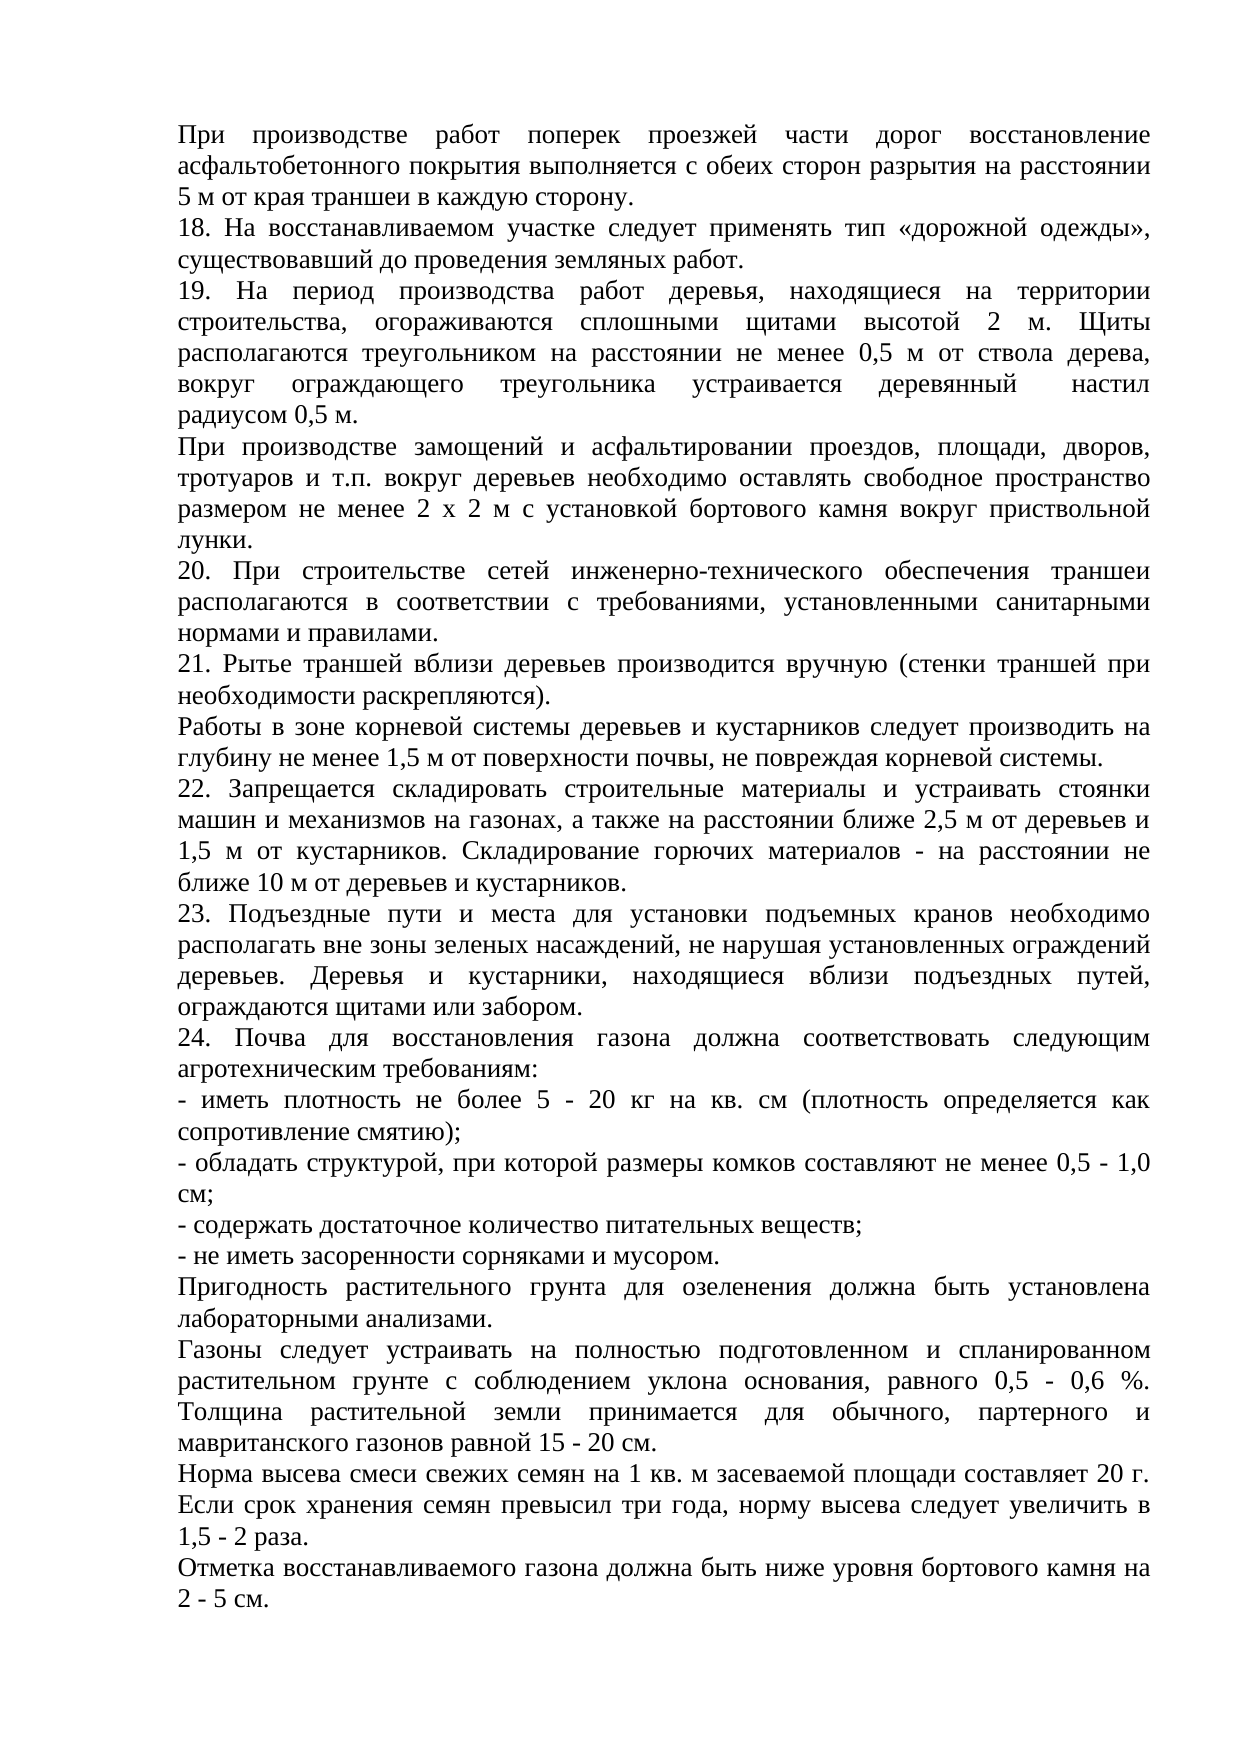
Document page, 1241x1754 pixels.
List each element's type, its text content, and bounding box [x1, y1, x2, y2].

text Отметка восстанавливаемого газона должна быть ниже уровня бортового камня на 2 - 5 см. [177, 1551, 1152, 1613]
text - содержать достаточное количество питательных веществ; [177, 1208, 1152, 1239]
text 20. При строительстве сетей инженерно-технического обеспечения траншеи располагаются в соответствии с требованиями, установленными санитарными нормами и правилами. [177, 554, 1152, 648]
text - обладать структурой, при которой размеры комков составляют не менее 0,5 - 1,0 см; [177, 1146, 1152, 1208]
text Газоны следует устраивать на полностью подготовленном и спланированном растительном грунте с соблюдением уклона основания, равного 0,5 - 0,6 %. Толщина растительной земли принимается для обычного, партерного и мавританского газонов равной 15 - 20 см. [177, 1333, 1152, 1457]
text Норма высева смеси свежих семян на 1 кв. м засеваемой площади составляет 20 г. Если срок хранения семян превысил три года, норму высева следует увеличить в 1,5 - 2 раза. [177, 1457, 1152, 1551]
text - иметь плотность не более 5 - 20 кг на кв. см (плотность определяется как сопротивление смятию); [177, 1084, 1152, 1146]
text 23. Подъездные пути и места для установки подъемных кранов необходимо располагать вне зоны зеленых насаждений, не нарушая установленных ограждений деревьев. Деревья и кустарники, находящиеся вблизи подъездных путей, ограждаются щитами или забором. [177, 897, 1152, 1021]
text 18. На восстанавливаемом участке следует применять тип «дорожной одежды», существовавший до проведения земляных работ. [177, 212, 1152, 274]
text При производстве замощений и асфальтировании проездов, площади, дворов, тротуаров и т.п. вокруг деревьев необходимо оставлять свободное пространство размером не менее 2 x 2 м с установкой бортового камня вокруг приствольной лунки. [177, 429, 1152, 554]
text 24. Почва для восстановления газона должна соответствовать следующим агротехническим требованиям: [177, 1021, 1152, 1084]
text При производстве работ поперек проезжей части дорог восстановление асфальтобетонного покрытия выполняется с обеих сторон разрытия на расстоянии 5 м от края траншеи в каждую сторону. [177, 118, 1152, 212]
text - не иметь засоренности сорняками и мусором. [177, 1239, 1152, 1271]
text Работы в зоне корневой системы деревьев и кустарников следует производить на глубину не менее 1,5 м от поверхности почвы, не повреждая корневой системы. [177, 710, 1152, 772]
text 21. Рытье траншей вблизи деревьев производится вручную (стенки траншей при необходимости раскрепляются). [177, 648, 1152, 710]
text 22. Запрещается складировать строительные материалы и устраивать стоянки машин и механизмов на газонах, а также на расстоянии ближе 2,5 м от деревьев и 1,5 м от кустарников. Складирование горючих материалов - на расстоянии не ближе 10 м от деревьев и кустарников. [177, 772, 1152, 897]
text Пригодность растительного грунта для озеленения должна быть установлена лабораторными анализами. [177, 1271, 1152, 1333]
text 19. На период производства работ деревья, находящиеся на территории строительства, огораживаются сплошными щитами высотой 2 м. Щиты располагаются треугольником на расстоянии не менее 0,5 м от ствола дерева, вокруг ограждающего треугольника устраивается деревянный настил радиусом 0,5 м. [177, 274, 1152, 429]
